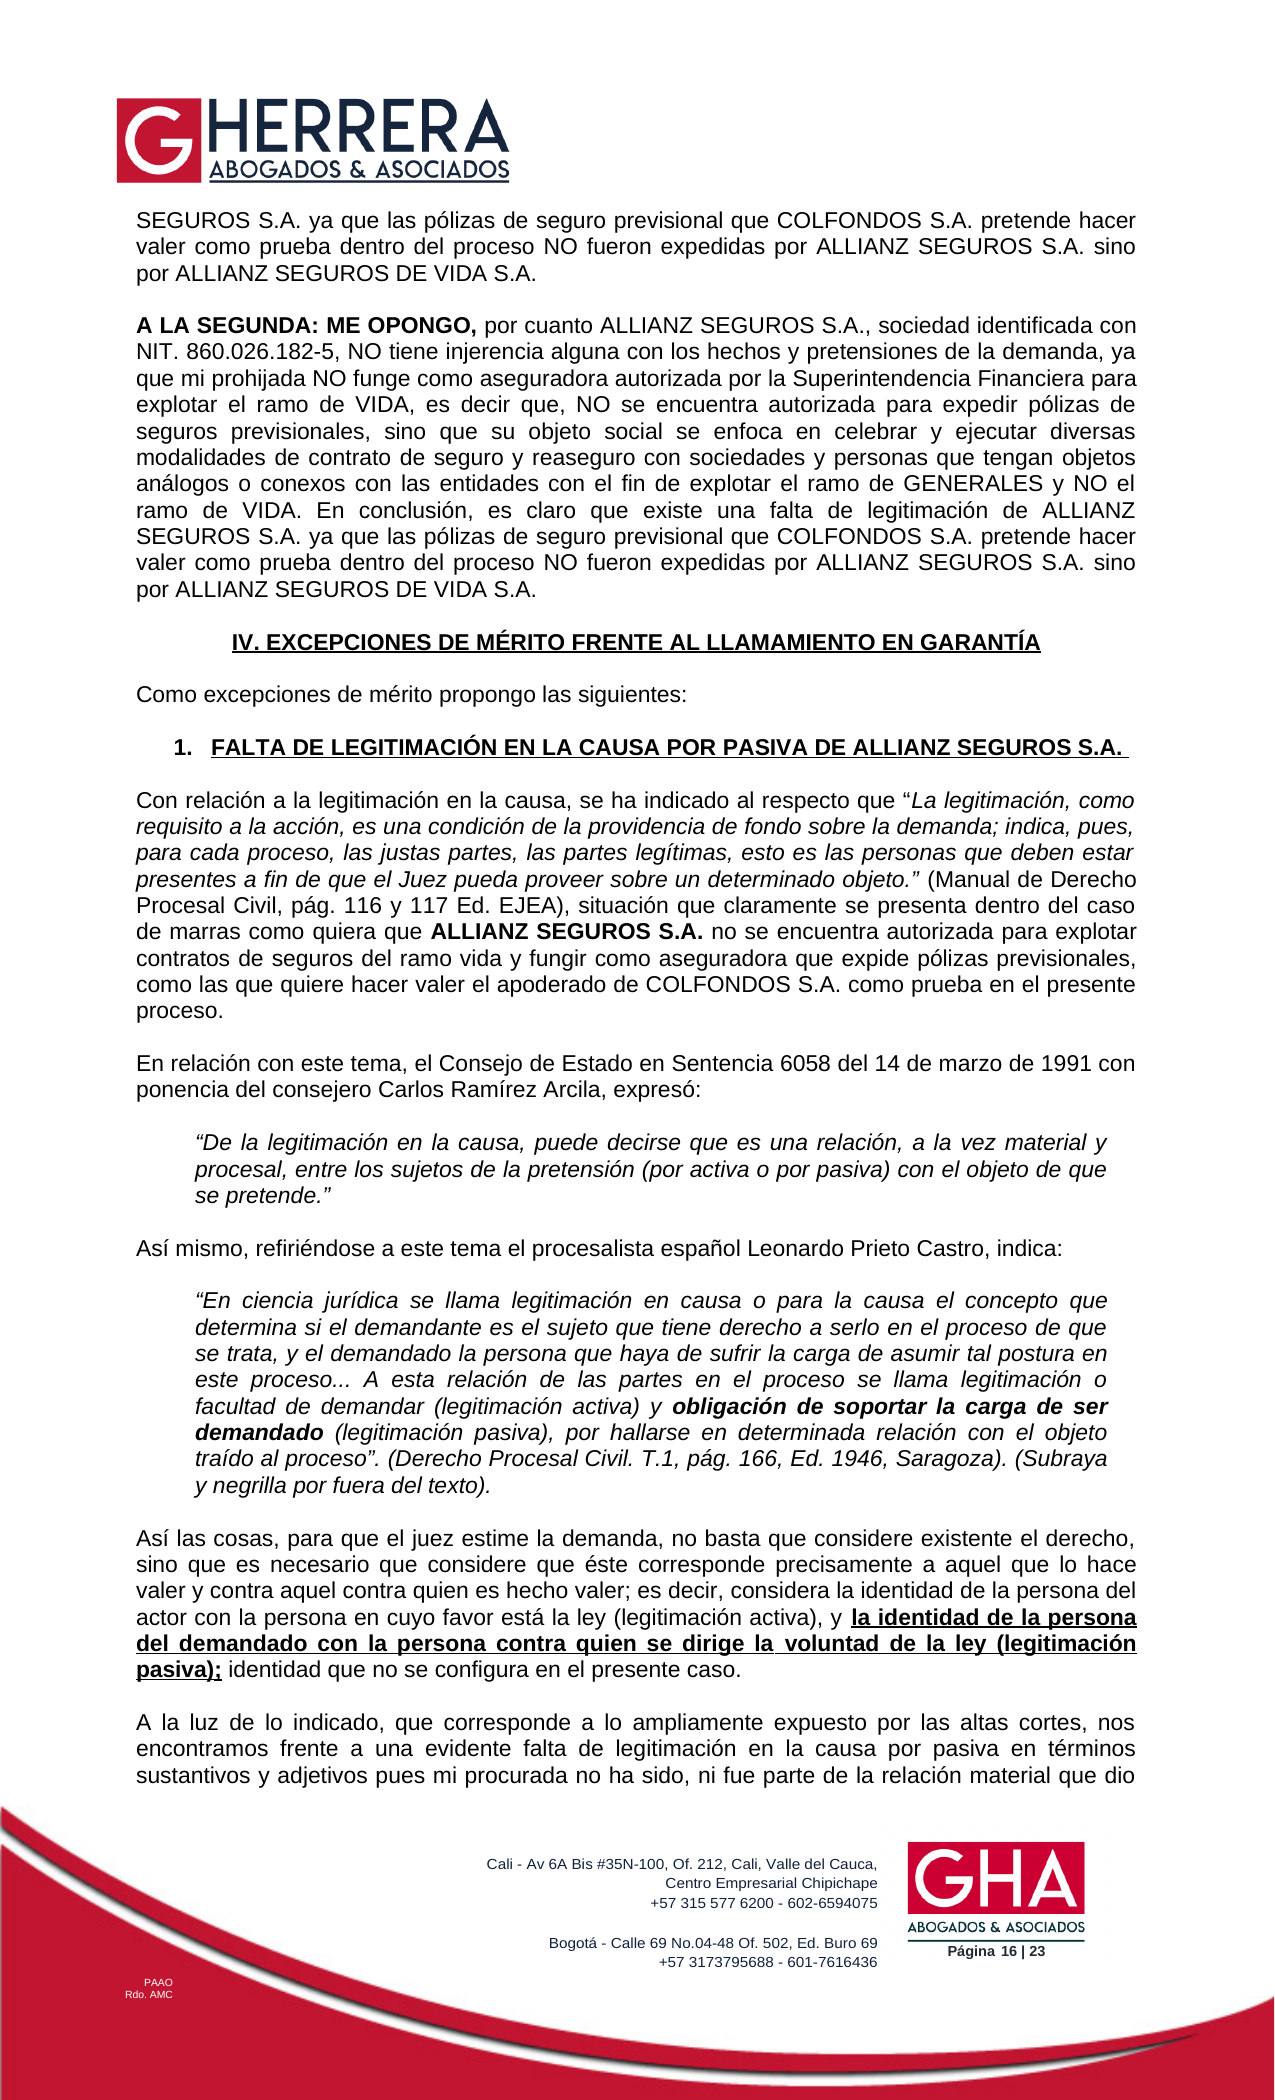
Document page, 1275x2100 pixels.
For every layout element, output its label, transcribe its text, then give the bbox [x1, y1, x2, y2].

text En relación con este tema, el Consejo de Estado en Sentencia 6058 del 14 de marzo de 1991 con ponencia del consejero Carlos Ramírez Arcila, expresó: [136, 1050, 1137, 1103]
picture [0, 1793, 1275, 2100]
text Como excepciones de mérito propongo las siguientes: [136, 681, 1137, 707]
text Con relación a la legitimación en la causa, se ha indicado al respecto que “La legitimación, como requisito a la acción, es una condición de la providencia de fondo sobre la demanda; indica, pues, para cada proceso, las justas partes, las partes legítimas, esto es las personas que deben estar presentes a fin de que el Juez pueda proveer sobre un determinado objeto.” (Manual de Derecho Procesal Civil, pág. 116 y 117 Ed. EJEA), situación que claramente se presenta dentro del caso de marras como quiera que ALLIANZ SEGUROS S.A. no se encuentra autorizada para explotar contratos de seguros del ramo vida y fungir como aseguradora que expide pólizas previsionales, como las que quiere hacer valer el apoderado de COLFONDOS S.A. como prueba en el presente proceso. [136, 787, 1137, 1024]
list FALTA DE LEGITIMACIÓN EN LA CAUSA POR PASIVA DE ALLIANZ SEGUROS S.A. [173, 734, 1137, 760]
picture [96, 75, 529, 206]
text IV. EXCEPCIONES DE MÉRITO FRENTE AL LLAMAMIENTO EN GARANTÍA [136, 628, 1137, 655]
text Así mismo, refiriéndose a este tema el procesalista español Leonardo Prieto Castro, indica: [136, 1234, 1137, 1261]
text Así las cosas, para que el juez estime la demanda, no basta que considere existente el derecho, sino que es necesario que considere que éste corresponde precisamente a aquel que lo hace valer y contra aquel contra quien es hecho valer; es decir, considera la identidad de la persona del actor con la persona en cuyo favor está la ley (legitimación activa), y la identidad de la persona del demandado con la persona contra quien se dirige la voluntad de la ley (legitimación pasiva); identidad que no se configura en el presente caso. [136, 1524, 1137, 1653]
text “En ciencia jurídica se llama legitimación en causa o para la causa el concepto que determina si el demandante es el sujeto que tiene derecho a serlo en el proceso de que se trata, y el demandado la persona que haya de sufrir la carga de asumir tal postura en este proceso... A esta relación de las partes en el proceso se llama legitimación o facultad de demandar (legitimación activa) y obligación de soportar la carga de ser demandado (legitimación pasiva), por hallarse en determinada relación con el objeto traído al proceso”. (Derecho Procesal Civil. T.1, pág. 166, Ed. 1946, Saragoza). (Subraya y negrilla por fuera del texto). [195, 1287, 1110, 1498]
text “De la legitimación en la causa, puede decirse que es una relación, a la vez material y procesal, entre los sujetos de la pretensión (por activa o por pasiva) con el objeto de que se pretende.” [195, 1129, 1110, 1208]
text A LA SEGUNDA: ME OPONGO, por cuanto ALLIANZ SEGUROS S.A., sociedad identificada con NIT. 860.026.182-5, NO tiene injerencia alguna con los hechos y pretensiones de la demanda, ya que mi prohijada NO funge como aseguradora autorizada por la Superintendencia Financiera para explotar el ramo de VIDA, es decir que, NO se encuentra autorizada para expedir pólizas de seguros previsionales, sino que su objeto social se enfoca en celebrar y ejecutar diversas modalidades de contrato de seguro y reaseguro con sociedades y personas que tengan objetos análogos o conexos con las entidades con el fin de explotar el ramo de GENERALES y NO el ramo de VIDA. En conclusión, es claro que existe una falta de legitimación de ALLIANZ SEGUROS S.A. ya que las pólizas de seguro previsional que COLFONDOS S.A. pretende hacer valer como prueba dentro del proceso NO fueron expedidas por ALLIANZ SEGUROS S.A. sino por ALLIANZ SEGUROS DE VIDA S.A. [136, 312, 1137, 602]
